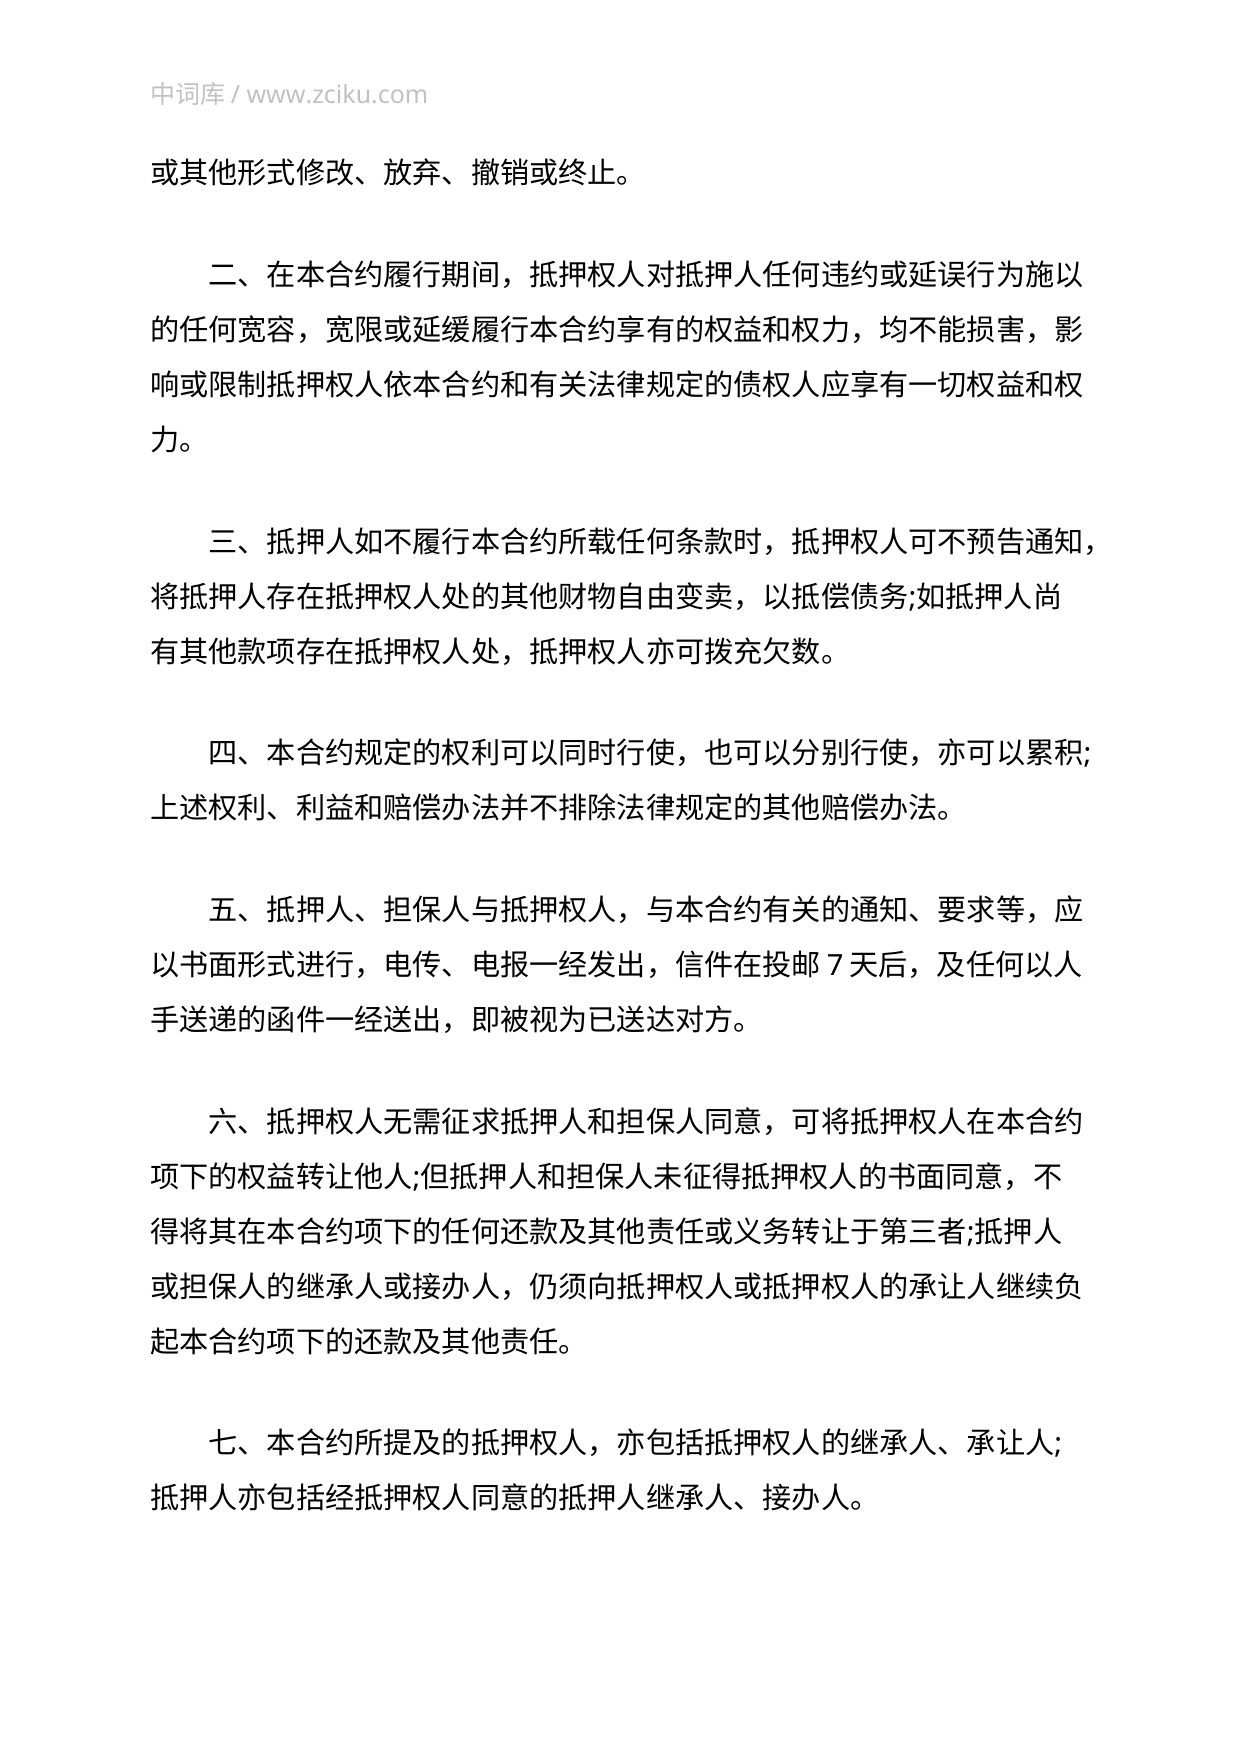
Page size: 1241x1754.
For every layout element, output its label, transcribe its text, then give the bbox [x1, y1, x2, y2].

text 二、在本合约履行期间，抵押权人对抵押人任何违约或延误行为施以的任何宽容，宽限或延缓履行本合约享有的权益和权力，均不能损害，影响或限制抵押权人依本合约和有关法律规定的债权人应享有一切权益和权力。 [150, 252, 1090, 459]
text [150, 150, 1090, 192]
text 四、本合约规定的权利可以同时行使，也可以分别行使，亦可以累积;上述权利、利益和赔偿办法并不排除法律规定的其他赔偿办法。 [150, 730, 1090, 827]
text 七、本合约所提及的抵押权人，亦包括抵押权人的继承人、承让人;抵押人亦包括经抵押权人同意的抵押人继承人、接办人。 [150, 1420, 1090, 1517]
text 六、抵押权人无需征求抵押人和担保人同意，可将抵押权人在本合约项下的权益转让他人;但抵押人和担保人未征得抵押权人的书面同意，不得将其在本合约项下的任何还款及其他责任或义务转让于第三者;抵押人或担保人的继承人或接办人，仍须向抵押权人或抵押权人的承让人继续负起本合约项下的还款及其他责任。 [150, 1098, 1090, 1360]
text 五、抵押人、担保人与抵押权人，与本合约有关的通知、要求等，应以书面形式进行，电传、电报一经发出，信件在投邮7天后，及任何以人手送递的函件一经送出，即被视为已送达对方。 [150, 887, 1090, 1039]
text 三、抵押人如不履行本合约所载任何条款时，抵押权人可不预告通知，将抵押人存在抵押权人处的其他财物自由变卖，以抵偿债务;如抵押人尚有其他款项存在抵押权人处，抵押权人亦可拨充欠数。 [150, 518, 1090, 670]
